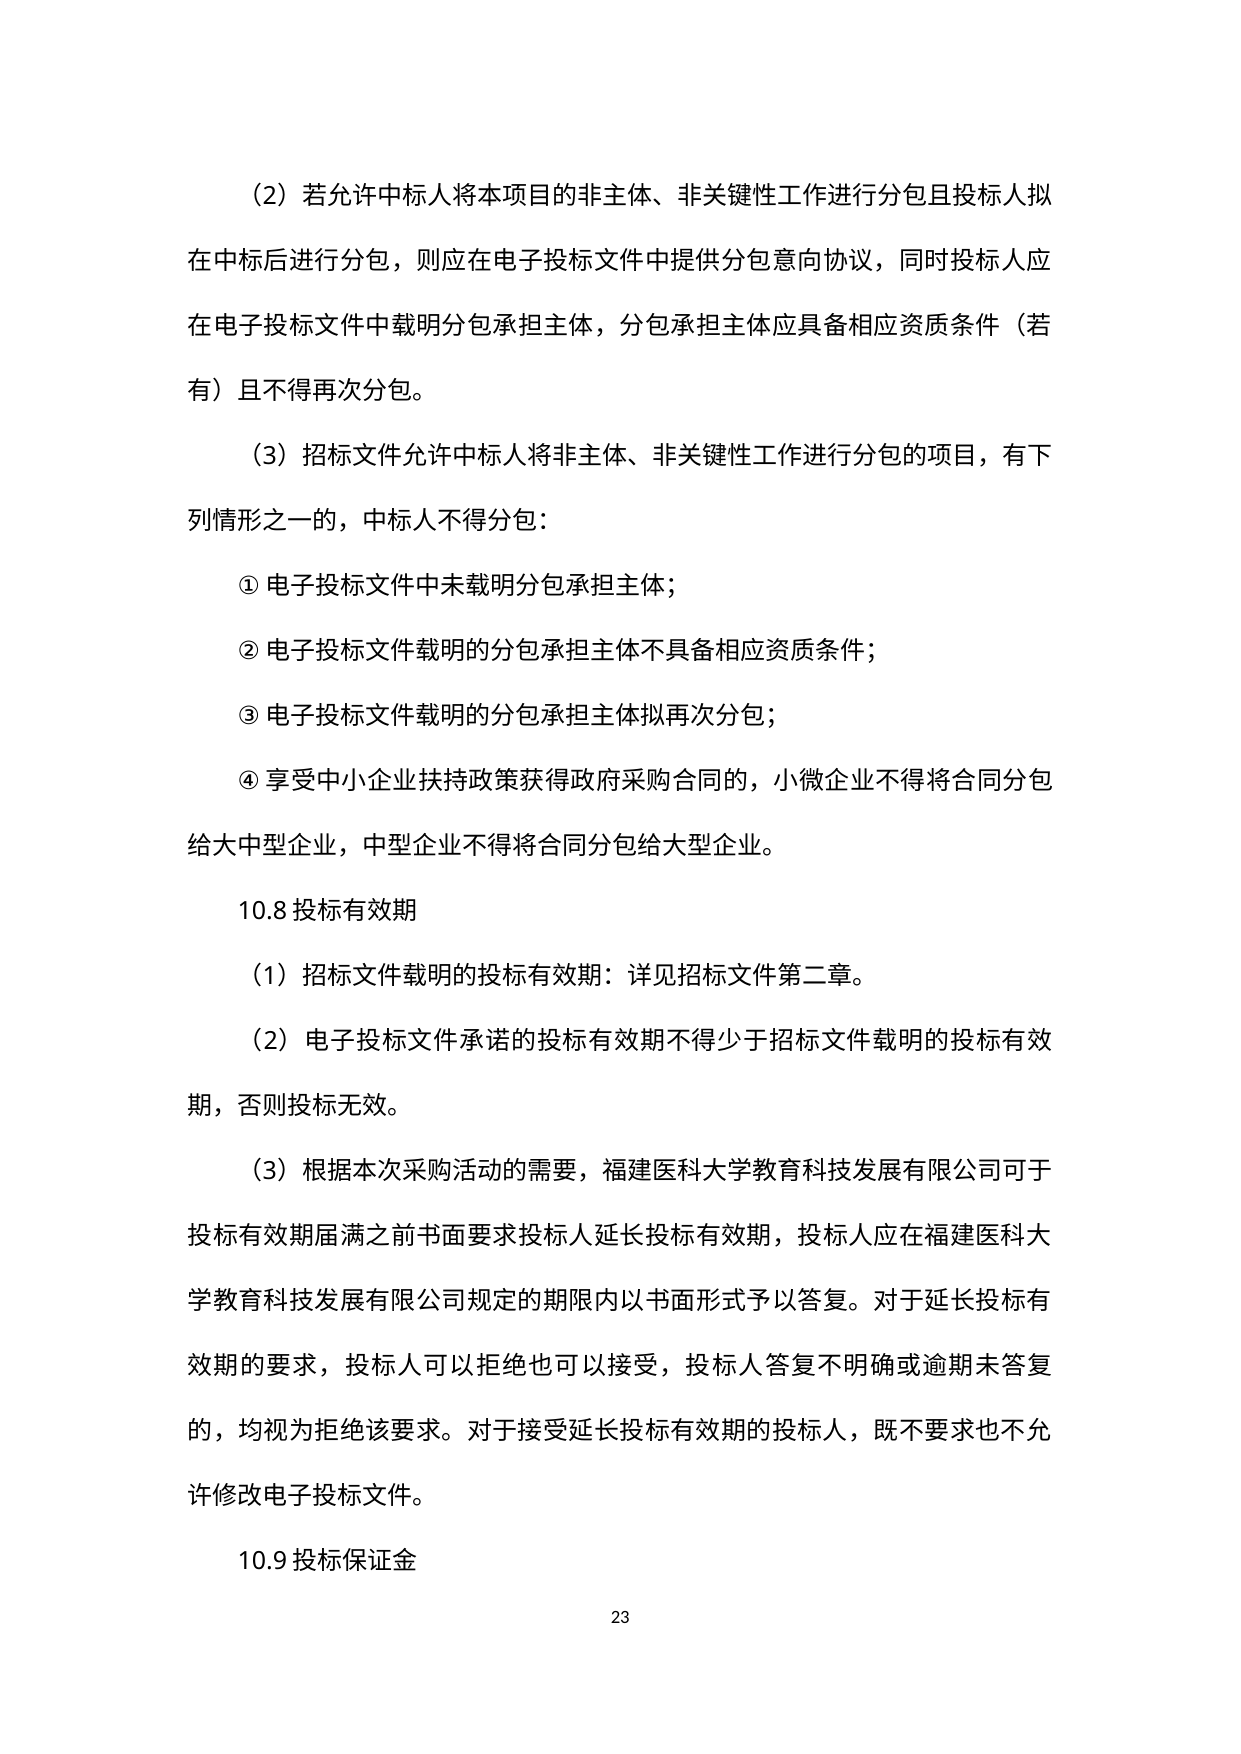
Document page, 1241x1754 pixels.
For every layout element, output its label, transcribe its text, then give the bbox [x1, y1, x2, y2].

text ③电子投标文件载明的分包承担主体拟再次分包； [187, 682, 1053, 747]
text ①电子投标文件中未载明分包承担主体； [187, 552, 1053, 617]
text （2）电子投标文件承诺的投标有效期不得少于招标文件载明的投标有效期，否则投标无效。 [187, 1007, 1053, 1137]
text （1）招标文件载明的投标有效期：详见招标文件第二章。 [187, 942, 1053, 1007]
text （3）根据本次采购活动的需要，福建医科大学教育科技发展有限公司可于投标有效期届满之前书面要求投标人延长投标有效期，投标人应在福建医科大学教育科技发展有限公司规定的期限内以书面形式予以答复。对于延长投标有效期的要求，投标人可以拒绝也可以接受，投标人答复不明确或逾期未答复的，均视为拒绝该要求。对于接受延长投标有效期的投标人，既不要求也不允许修改电子投标文件。 [187, 1137, 1053, 1527]
text （3）招标文件允许中标人将非主体、非关键性工作进行分包的项目，有下列情形之一的，中标人不得分包： [187, 422, 1053, 552]
text （2）若允许中标人将本项目的非主体、非关键性工作进行分包且投标人拟在中标后进行分包，则应在电子投标文件中提供分包意向协议，同时投标人应在电子投标文件中载明分包承担主体，分包承担主体应具备相应资质条件（若有）且不得再次分包。 [187, 162, 1053, 422]
text 10.9投标保证金 [187, 1527, 1053, 1592]
text ④享受中小企业扶持政策获得政府采购合同的，小微企业不得将合同分包给大中型企业，中型企业不得将合同分包给大型企业。 [187, 747, 1053, 877]
text ②电子投标文件载明的分包承担主体不具备相应资质条件； [187, 617, 1053, 682]
text 10.8投标有效期 [187, 877, 1053, 942]
